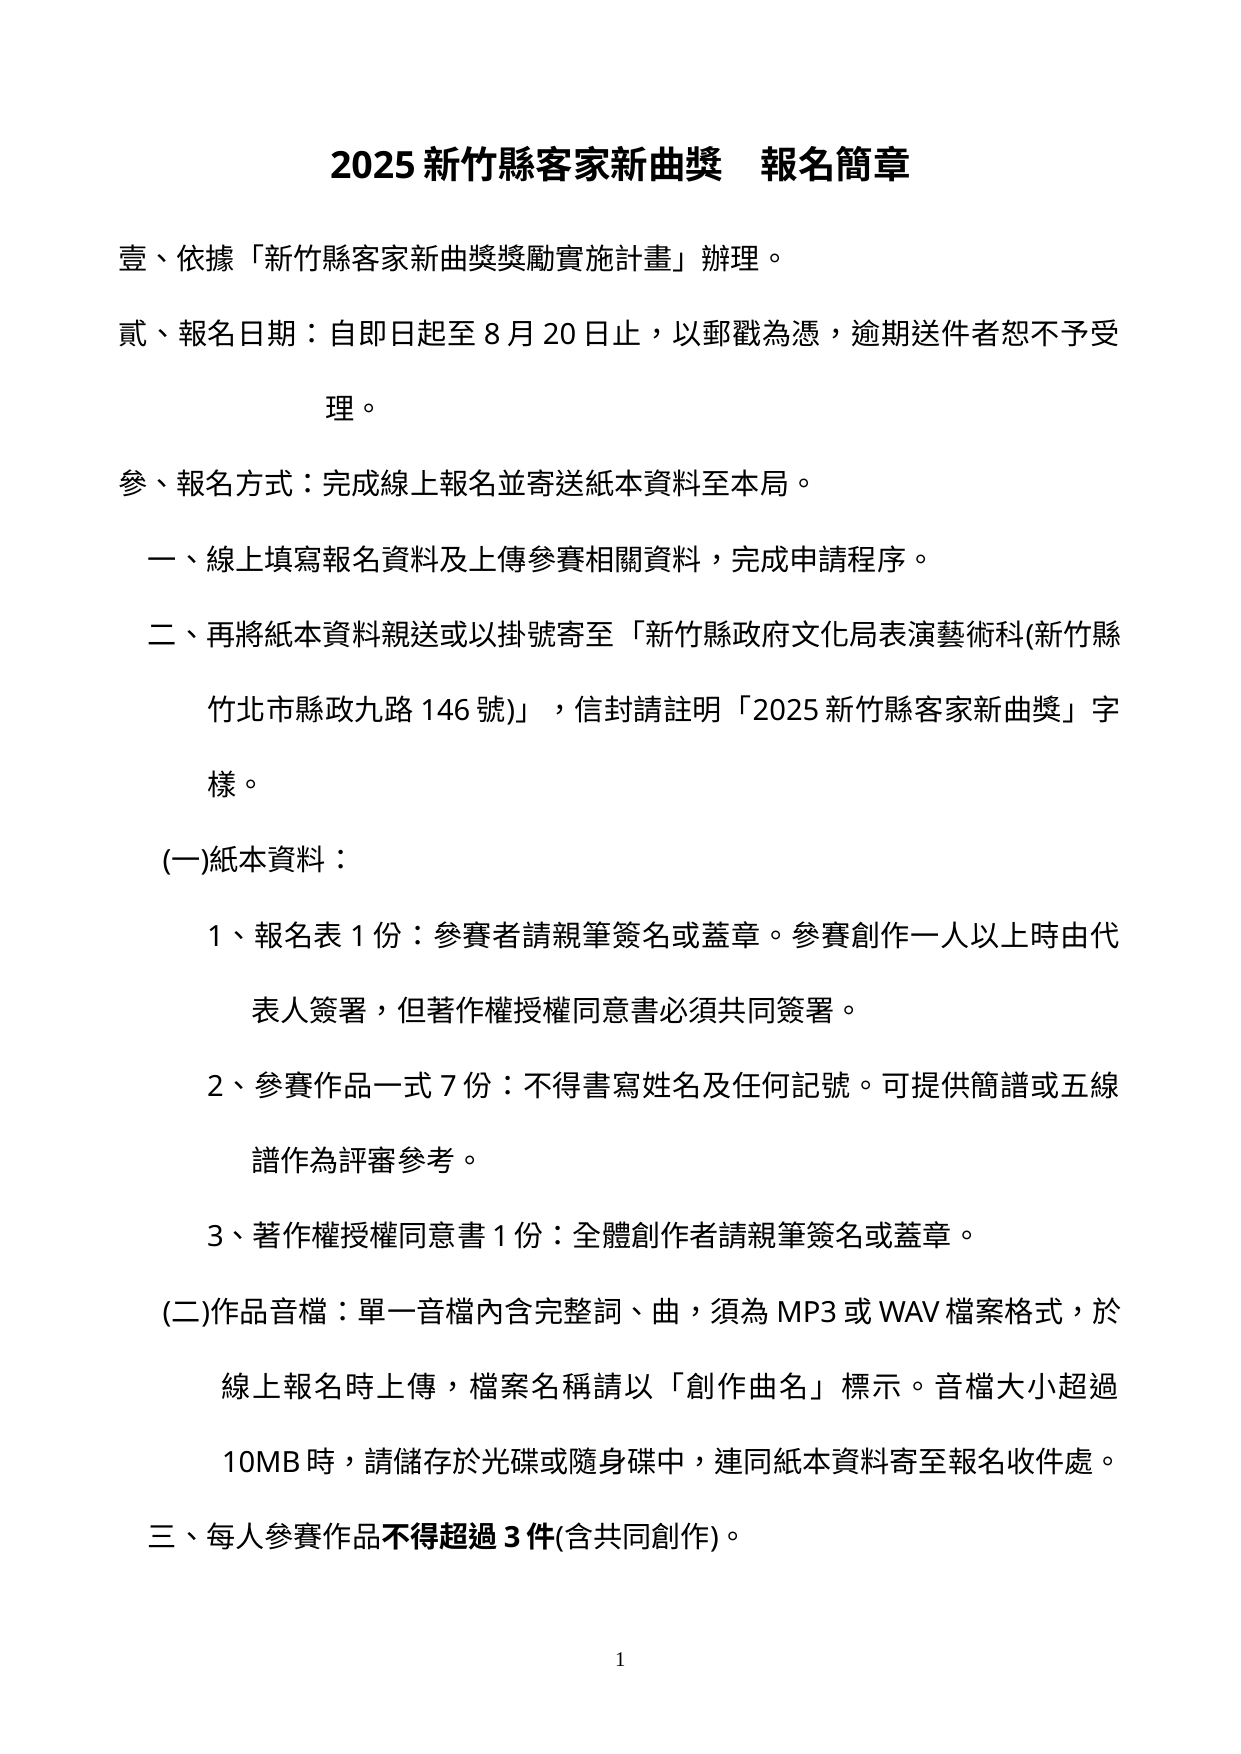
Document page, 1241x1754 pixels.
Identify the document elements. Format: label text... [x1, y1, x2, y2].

text 三、每人參賽作品不得超過3件(含共同創作)。 [148, 1497, 1122, 1573]
text 2、參賽作品一式7份：不得書寫姓名及任何記號。可提供簡譜或五線譜作為評審參考。 [207, 1046, 1122, 1197]
text (二)作品音檔：單一音檔內含完整詞、曲，須為MP3或WAV檔案格式，於線上報名時上傳，檔案名稱請以「創作曲名」標示。音檔大小超過10MB時，請儲存於光碟或隨身碟中，連同紙本資料寄至報名收件處。 [162, 1272, 1122, 1497]
text 3、著作權授權同意書1份：全體創作者請親筆簽名或蓋章。 [207, 1197, 1122, 1272]
text 貳、報名日期：自即日起至8月20日止，以郵戳為憑，逾期送件者恕不予受理。 [118, 294, 1122, 444]
text 一、線上填寫報名資料及上傳參賽相關資料，完成申請程序。 [148, 520, 1122, 595]
text 參、報名方式：完成線上報名並寄送紙本資料至本局。 [118, 444, 1122, 520]
text 1、報名表1份：參賽者請親筆簽名或蓋章。參賽創作一人以上時由代表人簽署，但著作權授權同意書必須共同簽署。 [207, 896, 1122, 1046]
text 壹、依據「新竹縣客家新曲獎獎勵實施計畫」辦理。 [118, 219, 1122, 294]
text (一)紙本資料： [162, 821, 1122, 896]
text 二、再將紙本資料親送或以掛號寄至「新竹縣政府文化局表演藝術科(新竹縣竹北市縣政九路146號)」，信封請註明「2025新竹縣客家新曲獎」字樣。 [148, 595, 1122, 821]
text 2025新竹縣客家新曲獎 報名簡章 [118, 125, 1122, 200]
